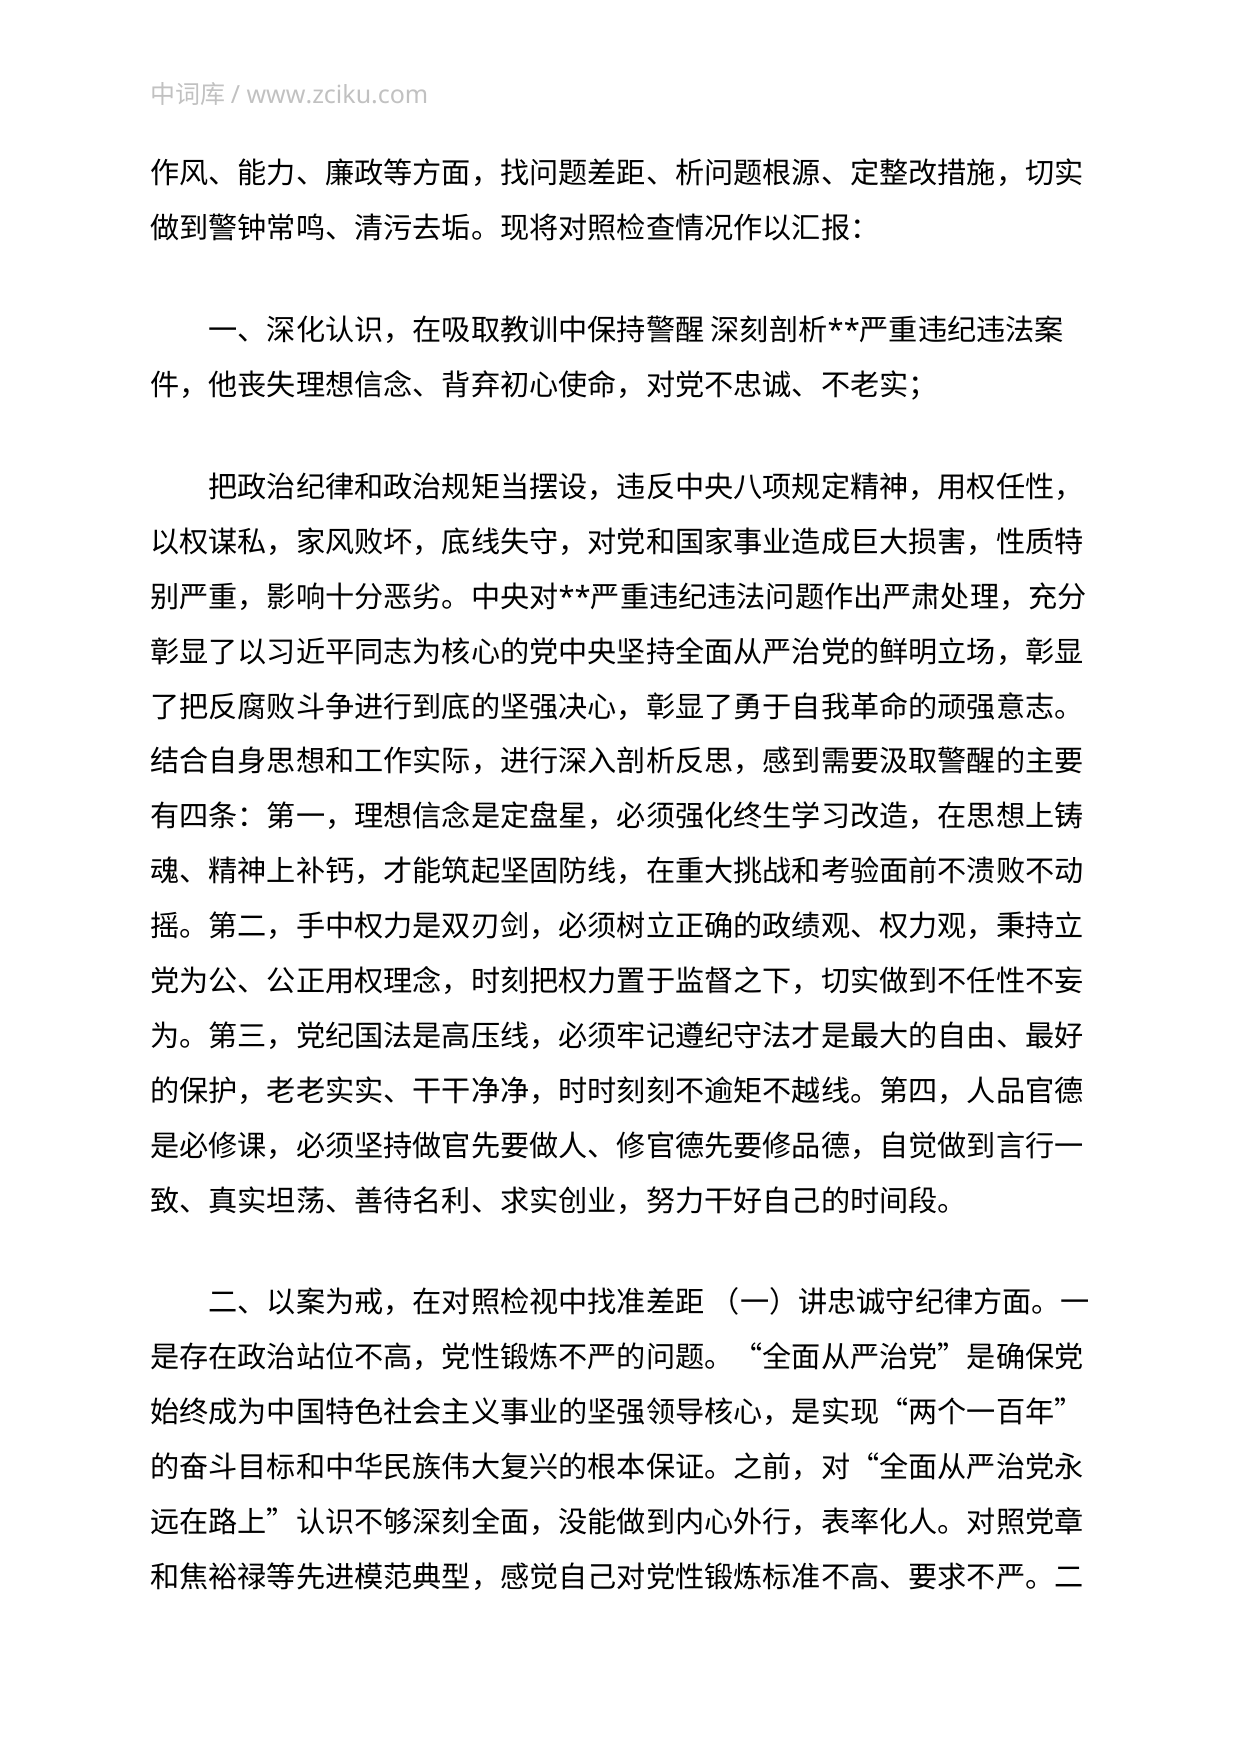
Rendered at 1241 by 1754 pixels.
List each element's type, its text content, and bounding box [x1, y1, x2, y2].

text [150, 1279, 1090, 1596]
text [150, 150, 1090, 247]
text 一、深化认识，在吸取教训中保持警醒 深刻剖析**严重违纪违法案件，他丧失理想信念、背弃初心使命，对党不忠诚、不老实； [150, 307, 1090, 404]
text 把政治纪律和政治规矩当摆设，违反中央八项规定精神，用权任性，以权谋私，家风败坏，底线失守，对党和国家事业造成巨大损害，性质特别严重，影响十分恶劣。中央对**严重违纪违法问题作出严肃处理，充分彰显了以习近平同志为核心的党中央坚持全面从严治党的鲜明立场，彰显了把反腐败斗争进行到底的坚强决心，彰显了勇于自我革命的顽强意志。结合自身思想和工作实际，进行深入剖析反思，感到需要汲取警醒的主要有四条：第一，理想信念是定盘星，必须强化终生学习改造，在思想上铸魂、精神上补钙，才能筑起坚固防线，在重大挑战和考验面前不溃败不动摇。第二，手中权力是双刃剑，必须树立正确的政绩观、权力观，秉持立党为公、公正用权理念，时刻把权力置于监督之下，切实做到不任性不妄为。第三，党纪国法是高压线，必须牢记遵纪守法才是最大的自由、最好的保护，老老实实、干干净净，时时刻刻不逾矩不越线。第四，人品官德是必修课，必须坚持做官先要做人、修官德先要修品德，自觉做到言行一致、真实坦荡、善待名利、求实创业，努力干好自己的时间段。 [150, 463, 1090, 1219]
